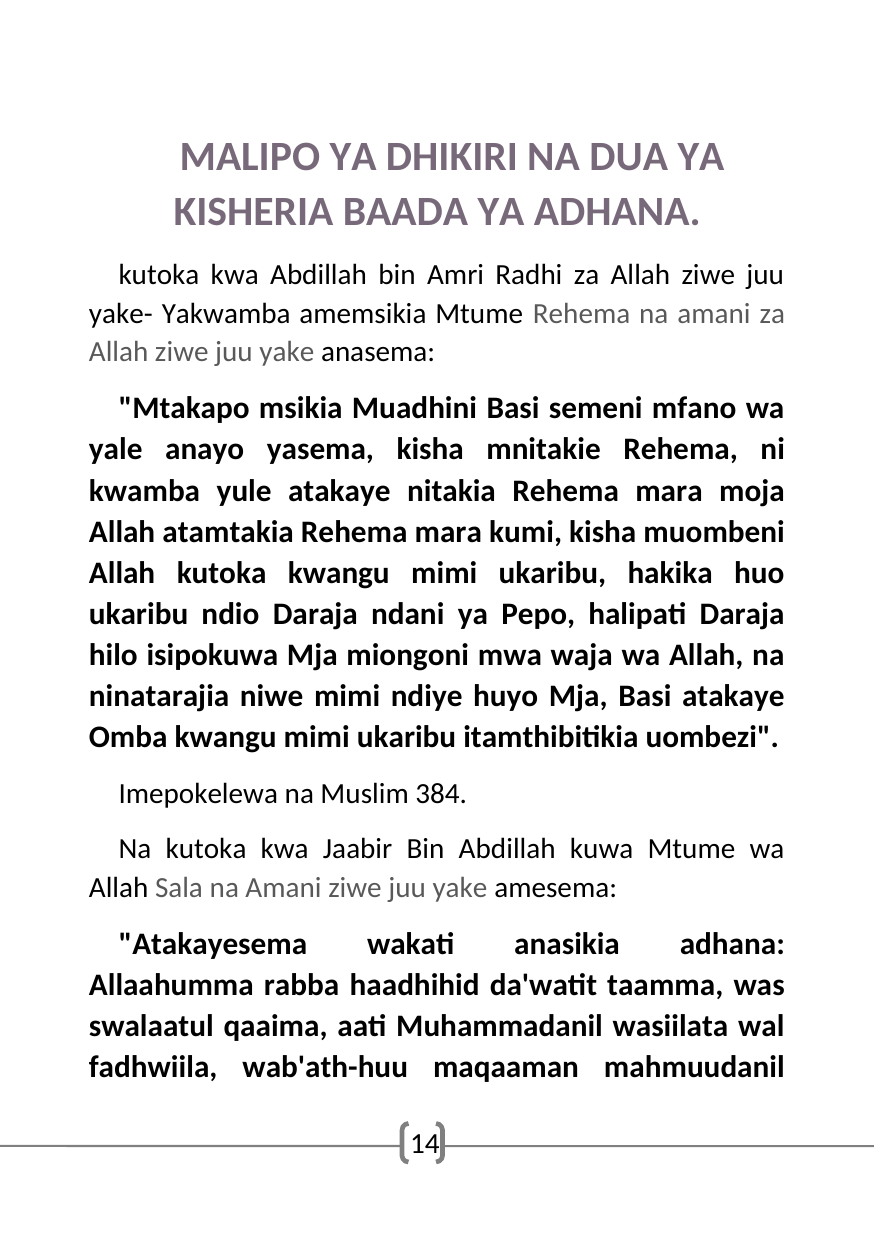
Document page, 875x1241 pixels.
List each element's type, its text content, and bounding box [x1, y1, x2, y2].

text "Mtakapo msikia Muadhini Basi semeni mfano wa yale anayo yasema, kisha mnitakie Rehema, ni kwamba yule atakaye nitakia Rehema mara moja Allah atamtakia Rehema mara kumi, kisha muombeni Allah kutoka kwangu mimi ukaribu, hakika huo ukaribu ndio Daraja ndani ya Pepo, halipati Daraja hilo isipokuwa Mja miongoni mwa waja wa Allah, na ninatarajia niwe mimi ndiye huyo Mja, Basi atakaye Omba kwangu mimi ukaribu itamthibitikia uombezi". [89, 388, 785, 756]
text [89, 924, 785, 1086]
text kutoka kwa Abdillah bin Amri Radhi za Allah ziwe juu yake- Yakwamba amemsikia Mtume Rehema na amani za Allah ziwe juu yake anasema: [89, 256, 785, 369]
text Na kutoka kwa Jaabir Bin Abdillah kuwa Mtume wa Allah Sala na Amani ziwe juu yake amesema: [89, 830, 785, 904]
subtitle MALIPO YA DHIKIRI NA DUA YA KISHERIA BAADA YA ADHANA. [89, 130, 785, 236]
text Imepokelewa na Muslim 384. [89, 775, 785, 811]
